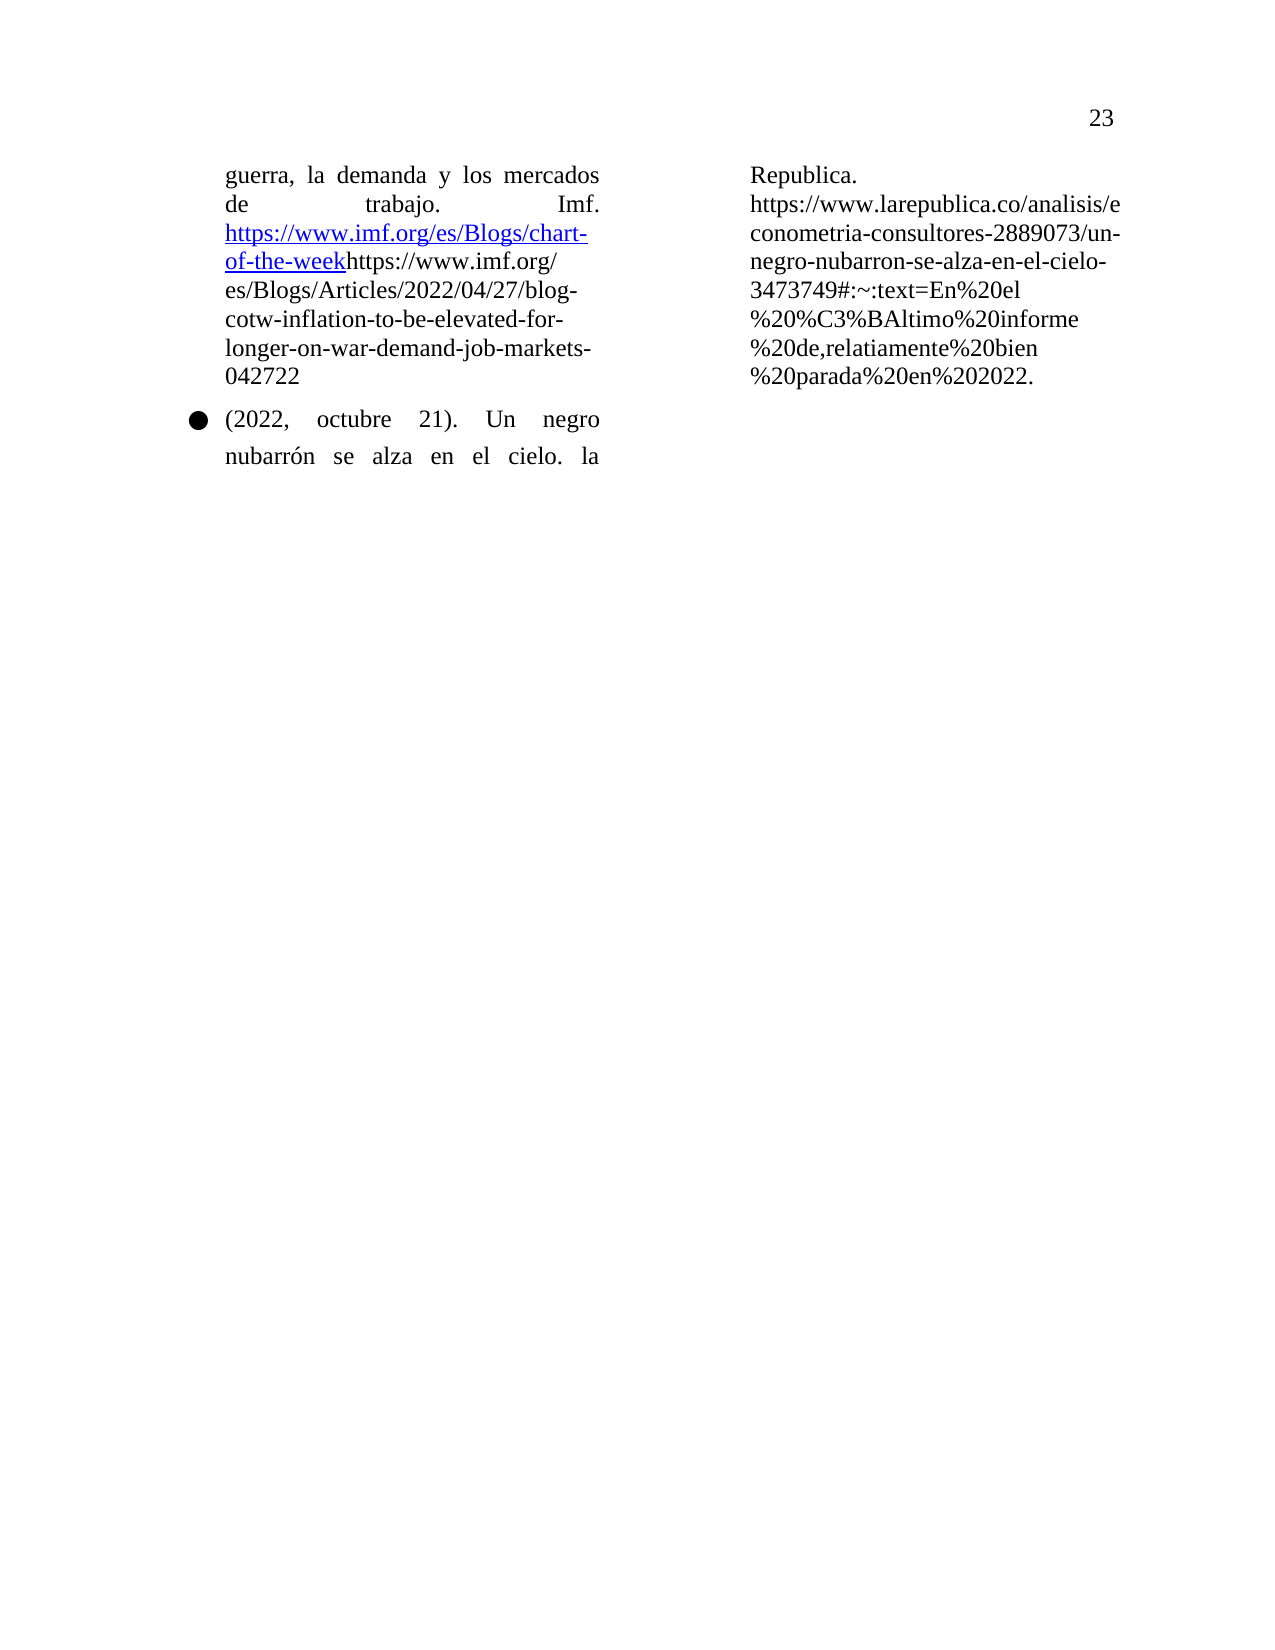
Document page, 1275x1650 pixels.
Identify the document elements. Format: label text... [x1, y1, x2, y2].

list (2022, octubre 21). Un negro nubarrón se alza en el cielo. la Republica. https://www.larepublica.co/analisis/econometria-consultores-2889073/un-negro-nubarron-se-alza-en-el-cielo-3473749#:~:text=En%20el%20%C3%BAltimo%20informe%20de,relatiamente%20bien%20parada%20en%202022. [712, 160, 1125, 390]
list (2022, octubre 21). Un negro nubarrón se alza en el cielo. la Republica. https://www.larepublica.co/analisis/econometria-consultores-2889073/un-negro-nubarron-se-alza-en-el-cielo-3473749#:~:text=En%20el%20%C3%BAltimo%20informe%20de,relatiamente%20bien%20parada%20en%202022. [187, 390, 600, 470]
